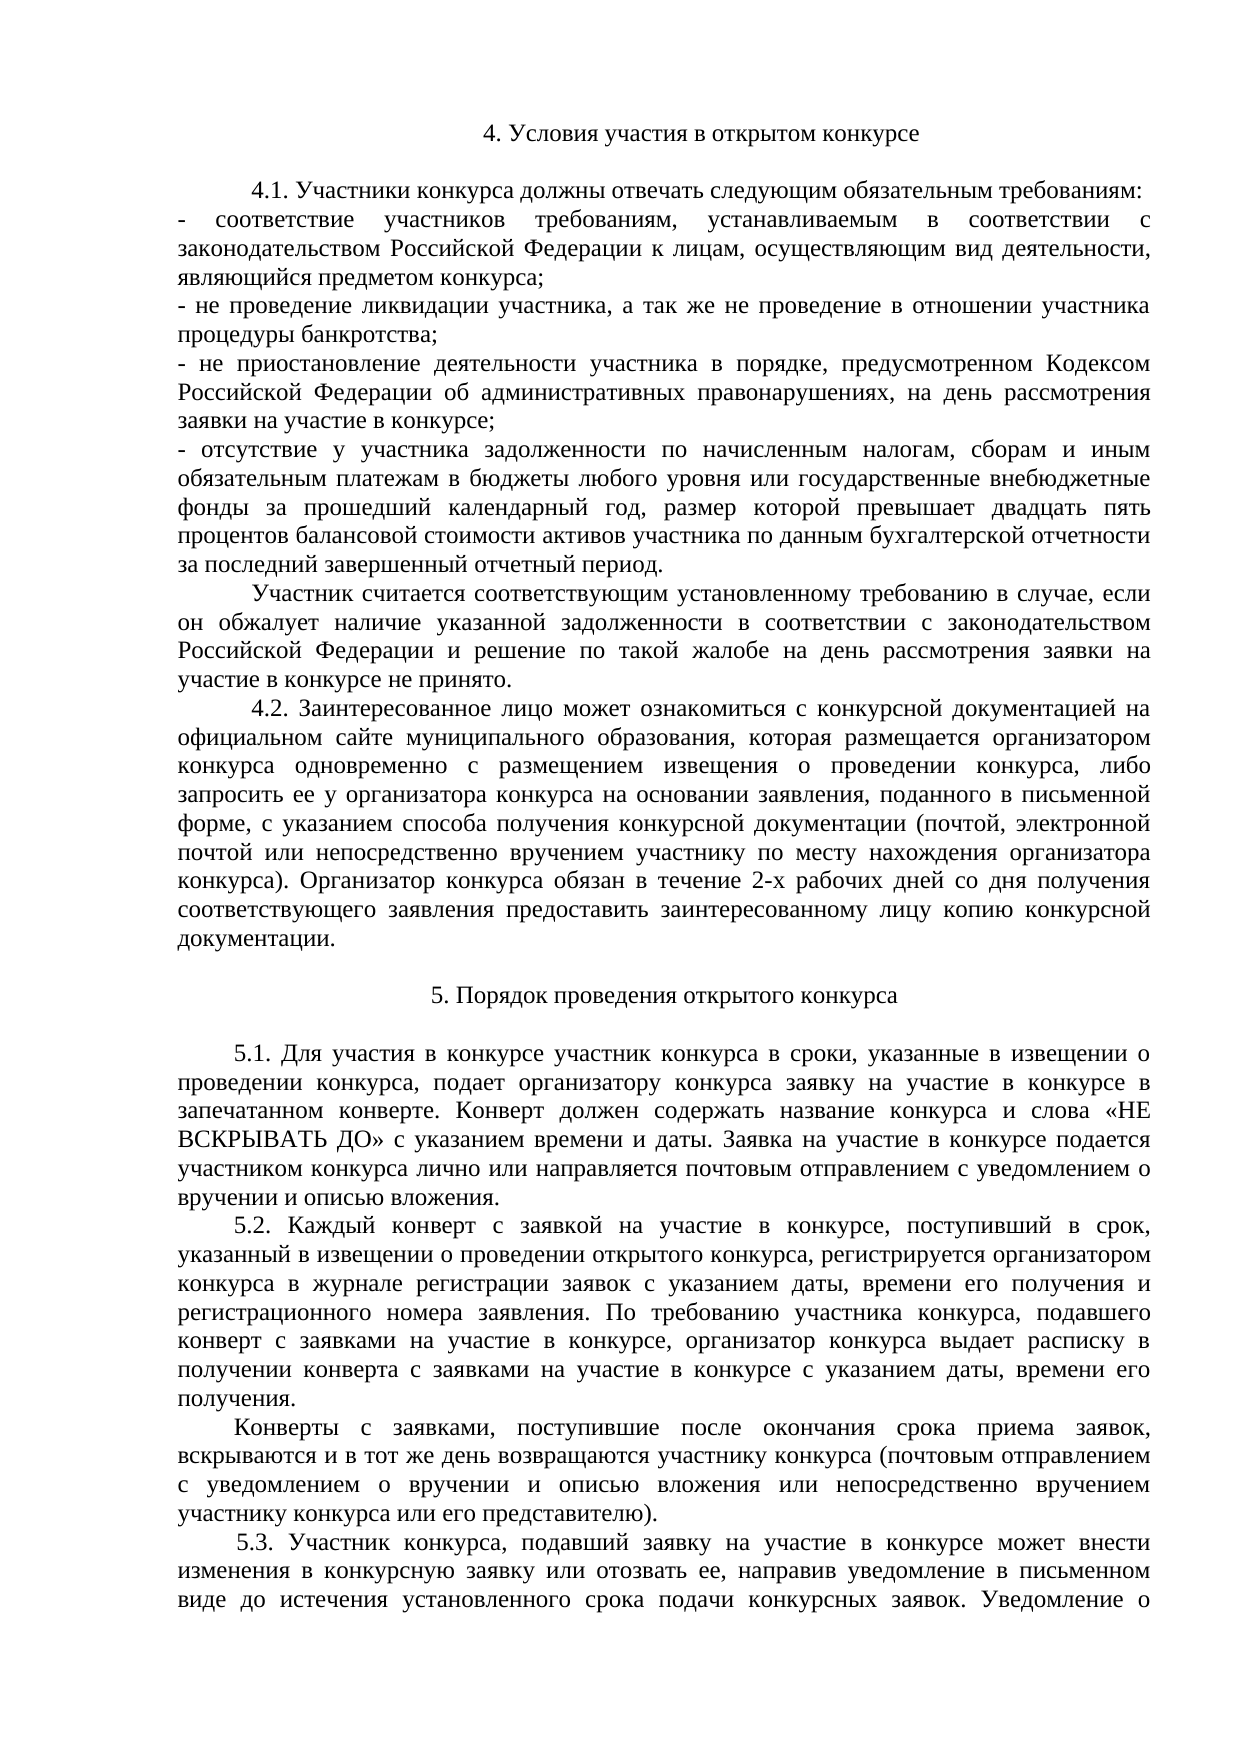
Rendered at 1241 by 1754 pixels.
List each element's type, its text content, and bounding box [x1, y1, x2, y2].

text - не проведение ликвидации участника, а так же не проведение в отношении участника процедуры банкротства; [177, 291, 1152, 348]
text 5.2. Каждый конверт с заявкой на участие в конкурсе, поступивший в срок, указанный в извещении о проведении открытого конкурса, регистрируется организатором конкурса в журнале регистрации заявок с указанием даты, времени его получения и регистрационного номера заявления. По требованию участника конкурса, подавшего конверт с заявками на участие в конкурсе, организатор конкурса выдает расписку в получении конверта с заявками на участие в конкурсе с указанием даты, времени его получения. [177, 1211, 1152, 1412]
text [177, 1527, 1152, 1613]
text - соответствие участников требованиям, устанавливаемым в соответствии с законодательством Российской Федерации к лицам, осуществляющим вид деятельности, являющийся предметом конкурса; [177, 204, 1152, 291]
text - не приостановление деятельности участника в порядке, предусмотренном Кодексом Российской Федерации об административных правонарушениях, на день рассмотрения заявки на участие в конкурсе; [177, 348, 1152, 434]
text 4.1. Участники конкурса должны отвечать следующим обязательным требованиям: [177, 176, 1152, 204]
text 5.1. Для участия в конкурсе участник конкурса в сроки, указанные в извещении о проведении конкурса, подает организатору конкурса заявку на участие в конкурсе в запечатанном конверте. Конверт должен содержать название конкурса и слова «НЕ ВСКРЫВАТЬ ДО» с указанием времени и даты. Заявка на участие в конкурсе подается участником конкурса лично или направляется почтовым отправлением с уведомлением о вручении и описью вложения. [177, 1038, 1152, 1211]
text Участник считается соответствующим установленному требованию в случае, если он обжалует наличие указанной задолженности в соответствии с законодательством Российской Федерации и решение по такой жалобе на день рассмотрения заявки на участие в конкурсе не принято. [177, 578, 1152, 693]
text 4. Условия участия в открытом конкурсе [177, 118, 1152, 147]
text 5. Порядок проведения открытого конкурса [177, 981, 1152, 1009]
text Конверты с заявками, поступившие после окончания срока приема заявок, вскрываются и в тот же день возвращаются участнику конкурса (почтовым отправлением с уведомлением о вручении и описью вложения или непосредственно вручением участнику конкурса или его представителю). [177, 1412, 1152, 1527]
text - отсутствие у участника задолженности по начисленным налогам, сборам и иным обязательным платежам в бюджеты любого уровня или государственные внебюджетные фонды за прошедший календарный год, размер которой превышает двадцать пять процентов балансовой стоимости активов участника по данным бухгалтерской отчетности за последний завершенный отчетный период. [177, 434, 1152, 578]
text 4.2. Заинтересованное лицо может ознакомиться с конкурсной документацией на официальном сайте муниципального образования, которая размещается организатором конкурса одновременно с размещением извещения о проведении конкурса, либо запросить ее у организатора конкурса на основании заявления, поданного в письменной форме, с указанием способа получения конкурсной документации (почтой, электронной почтой или непосредственно вручением участнику по месту нахождения организатора конкурса). Организатор конкурса обязан в течение 2-х рабочих дней со дня получения соответствующего заявления предоставить заинтересованному лицу копию конкурсной документации. [177, 693, 1152, 952]
